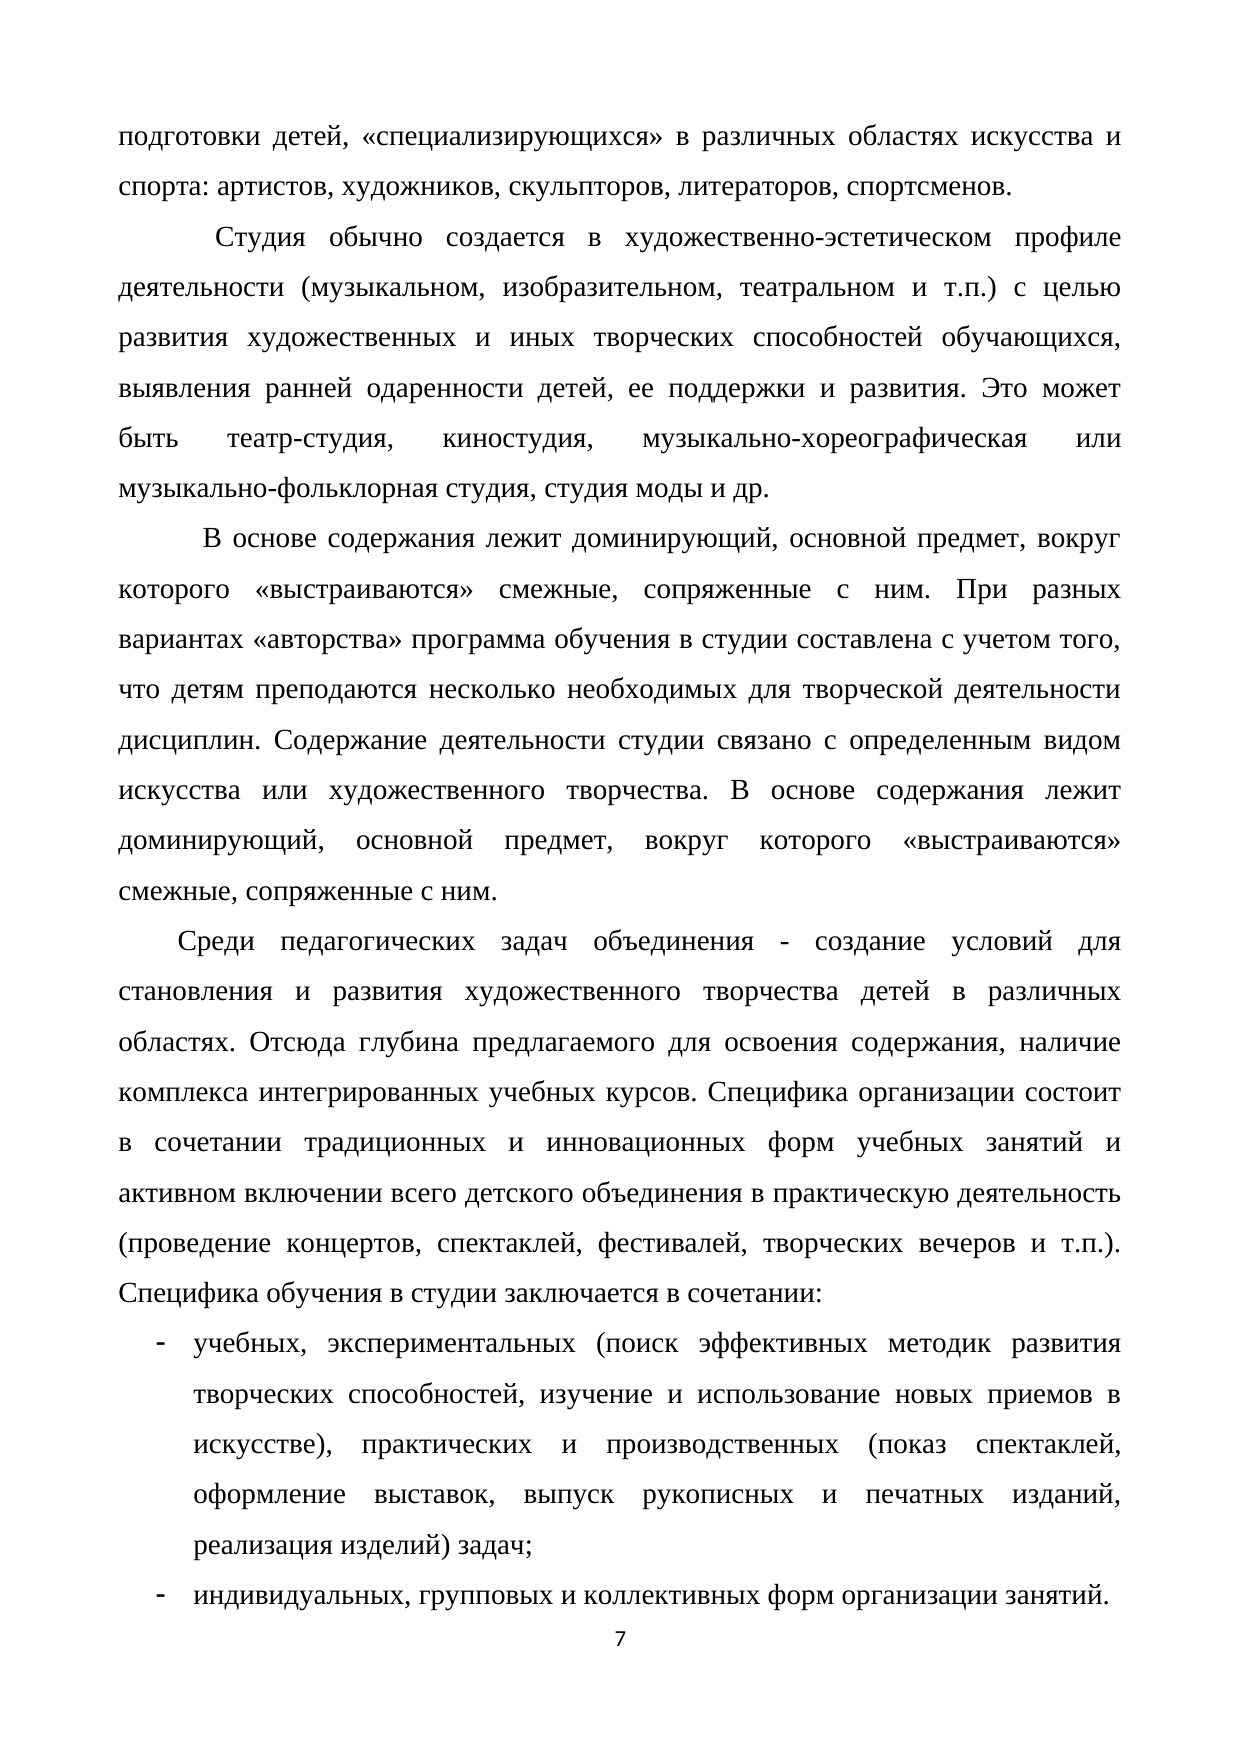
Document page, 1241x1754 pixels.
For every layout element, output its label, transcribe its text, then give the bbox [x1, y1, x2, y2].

list учебных, экспериментальных (поиск эффективных методик развития творческих способностей, изучение и использование новых приемов в искусстве), практических и производственных (показ спектаклей, оформление выставок, выпуск рукописных и печатных изданий, реализация изделий) задач; [156, 1326, 1122, 1561]
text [118, 118, 1122, 906]
text Среди педагогических задач объединения - создание условий для становления и развития художественного творчества детей в различных областях. Отсюда глубина предлагаемого для освоения содержания, наличие комплекса интегрированных учебных курсов. Специфика организации состоит в сочетании традиционных и инновационных форм учебных занятий и активном включении всего детского объединения в практическую деятельность (проведение концертов, спектаклей, фестивалей, творческих вечеров и т.п.). Специфика обучения в студии заключается в сочетании: [118, 923, 1122, 1309]
list индивидуальных, групповых и коллективных форм организации занятий. [156, 1577, 1122, 1611]
